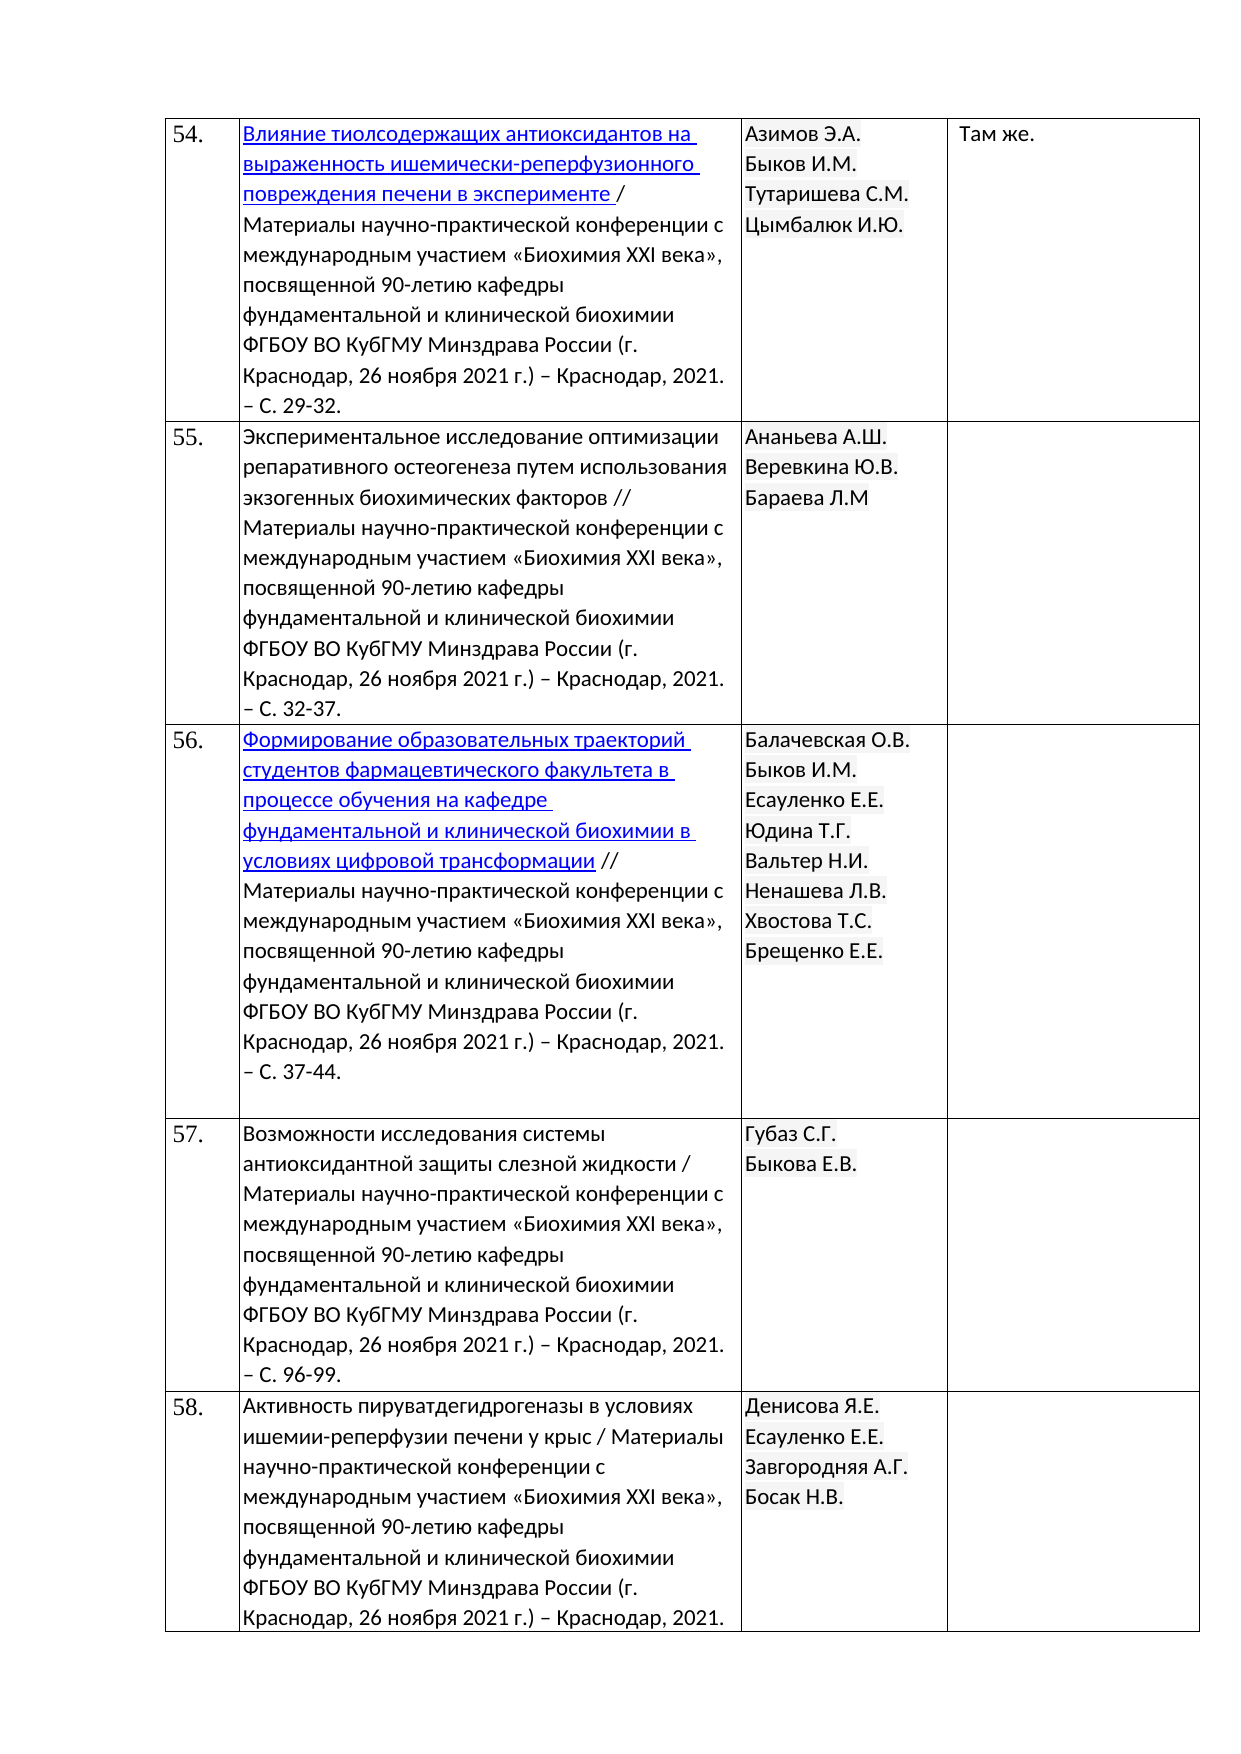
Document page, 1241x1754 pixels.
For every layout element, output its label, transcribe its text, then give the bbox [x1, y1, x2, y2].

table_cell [240, 1392, 741, 1631]
table_cell Формирование образовательных траекторий студентов фармацевтического факультета в процессе обучения на кафедре фундаментальной и клинической биохимии в условиях цифровой трансформации // Материалы научно-практической конференции с международным участием «Биохимия XXI века», посвященной 90-летию кафедры фундаментальной и клинической биохимии ФГБОУ ВО КубГМУ Минздрава России (г. Краснодар, 26 ноября 2021 г.) – Краснодар, 2021. – С. 37-44. [240, 725, 741, 1118]
table_cell Губаз С.Г. Быкова Е.В. [742, 1119, 947, 1391]
table_cell [948, 422, 1199, 724]
table_cell Возможности исследования системы антиоксидантной защиты слезной жидкости / Материалы научно-практической конференции с международным участием «Биохимия XXI века», посвященной 90-летию кафедры фундаментальной и клинической биохимии ФГБОУ ВО КубГМУ Минздрава России (г. Краснодар, 26 ноября 2021 г.) – Краснодар, 2021. – С. 96-99. [240, 1119, 741, 1391]
table_cell [948, 1119, 1199, 1391]
table_cell [166, 119, 239, 421]
table_cell [166, 725, 239, 1118]
table_cell [948, 1392, 1199, 1631]
table_cell Азимов Э.А. Быков И.М. Тутаришева С.М. Цымбалюк И.Ю. [742, 119, 947, 421]
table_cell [742, 1392, 947, 1631]
table_cell [948, 725, 1199, 1118]
table_cell [166, 1392, 239, 1631]
table_cell Влияние тиолсодержащих антиоксидантов на выраженность ишемически-реперфузионного повреждения печени в эксперименте / Материалы научно-практической конференции с международным участием «Биохимия XXI века», посвященной 90-летию кафедры фундаментальной и клинической биохимии ФГБОУ ВО КубГМУ Минздрава России (г. Краснодар, 26 ноября 2021 г.) – Краснодар, 2021. – С. 29-32. [240, 119, 741, 421]
table_cell [166, 422, 239, 724]
table_cell Экспериментальное исследование оптимизации репаративного остеогенеза путем использования экзогенных биохимических факторов // Материалы научно-практической конференции с международным участием «Биохимия XXI века», посвященной 90-летию кафедры фундаментальной и клинической биохимии ФГБОУ ВО КубГМУ Минздрава России (г. Краснодар, 26 ноября 2021 г.) – Краснодар, 2021. – С. 32-37. [240, 422, 741, 724]
table_cell Там же. [948, 119, 1199, 421]
table_cell Балачевская О.В. Быков И.М. Есауленко Е.Е. Юдина Т.Г. Вальтер Н.И. Ненашева Л.В. Хвостова Т.С. Брещенко Е.Е. [742, 725, 947, 1118]
table_cell [166, 1119, 239, 1391]
table_cell Ананьева А.Ш. Веревкина Ю.В. Бараева Л.М [742, 422, 947, 724]
